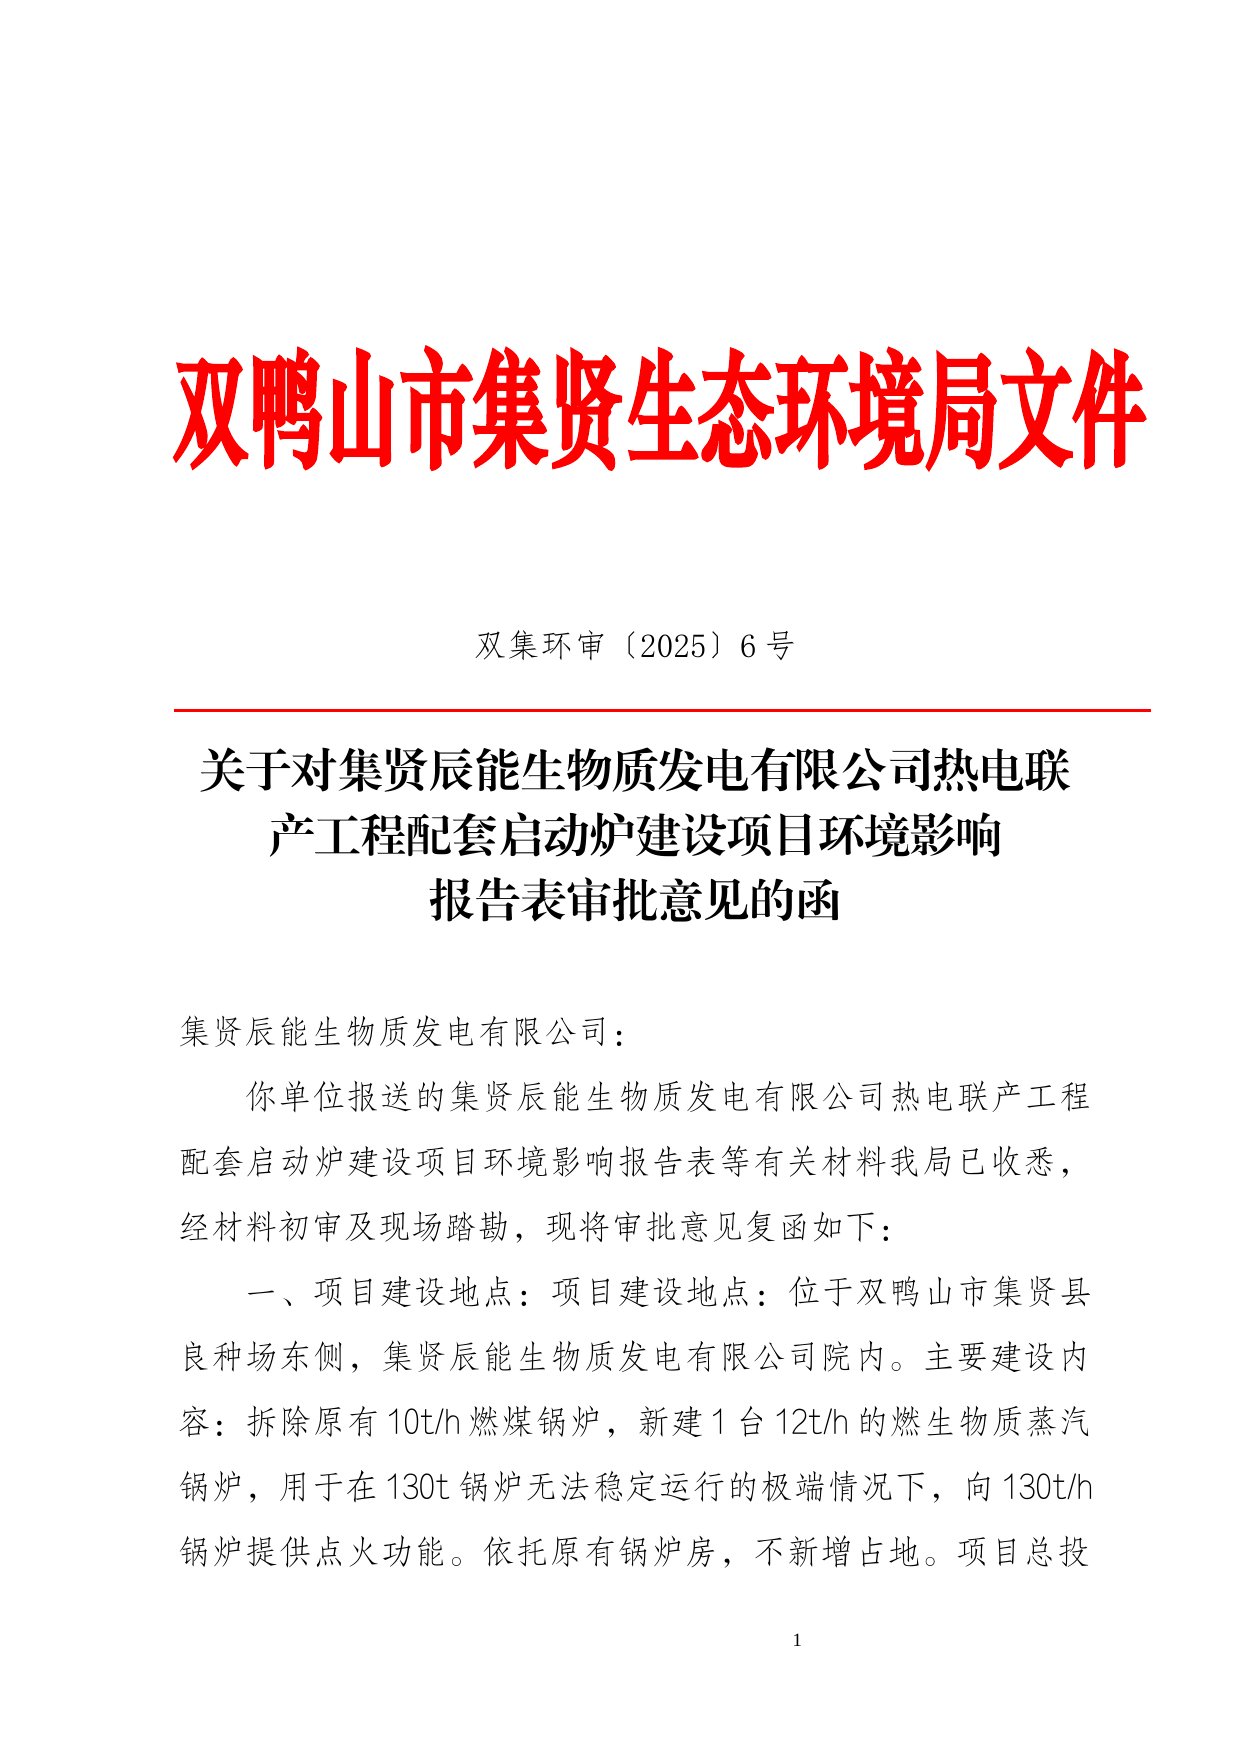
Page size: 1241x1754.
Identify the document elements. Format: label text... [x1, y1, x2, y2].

text 报告表审批意见的函 [177, 871, 1093, 936]
text 你单位报送的集贤辰能生物质发电有限公司热电联产工程配套启动炉建设项目环境影响报告表等有关材料我局已收悉，经材料初审及现场踏勘，现将审批意见复函如下： [177, 1066, 1093, 1261]
text 双集环审〔2025〕6号 [177, 611, 1093, 676]
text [177, 1261, 1093, 1586]
text 关于对集贤辰能生物质发电有限公司热电联产工程配套启动炉建设项目环境影响 [177, 741, 1093, 871]
text 集贤辰能生物质发电有限公司： [177, 1001, 1093, 1066]
